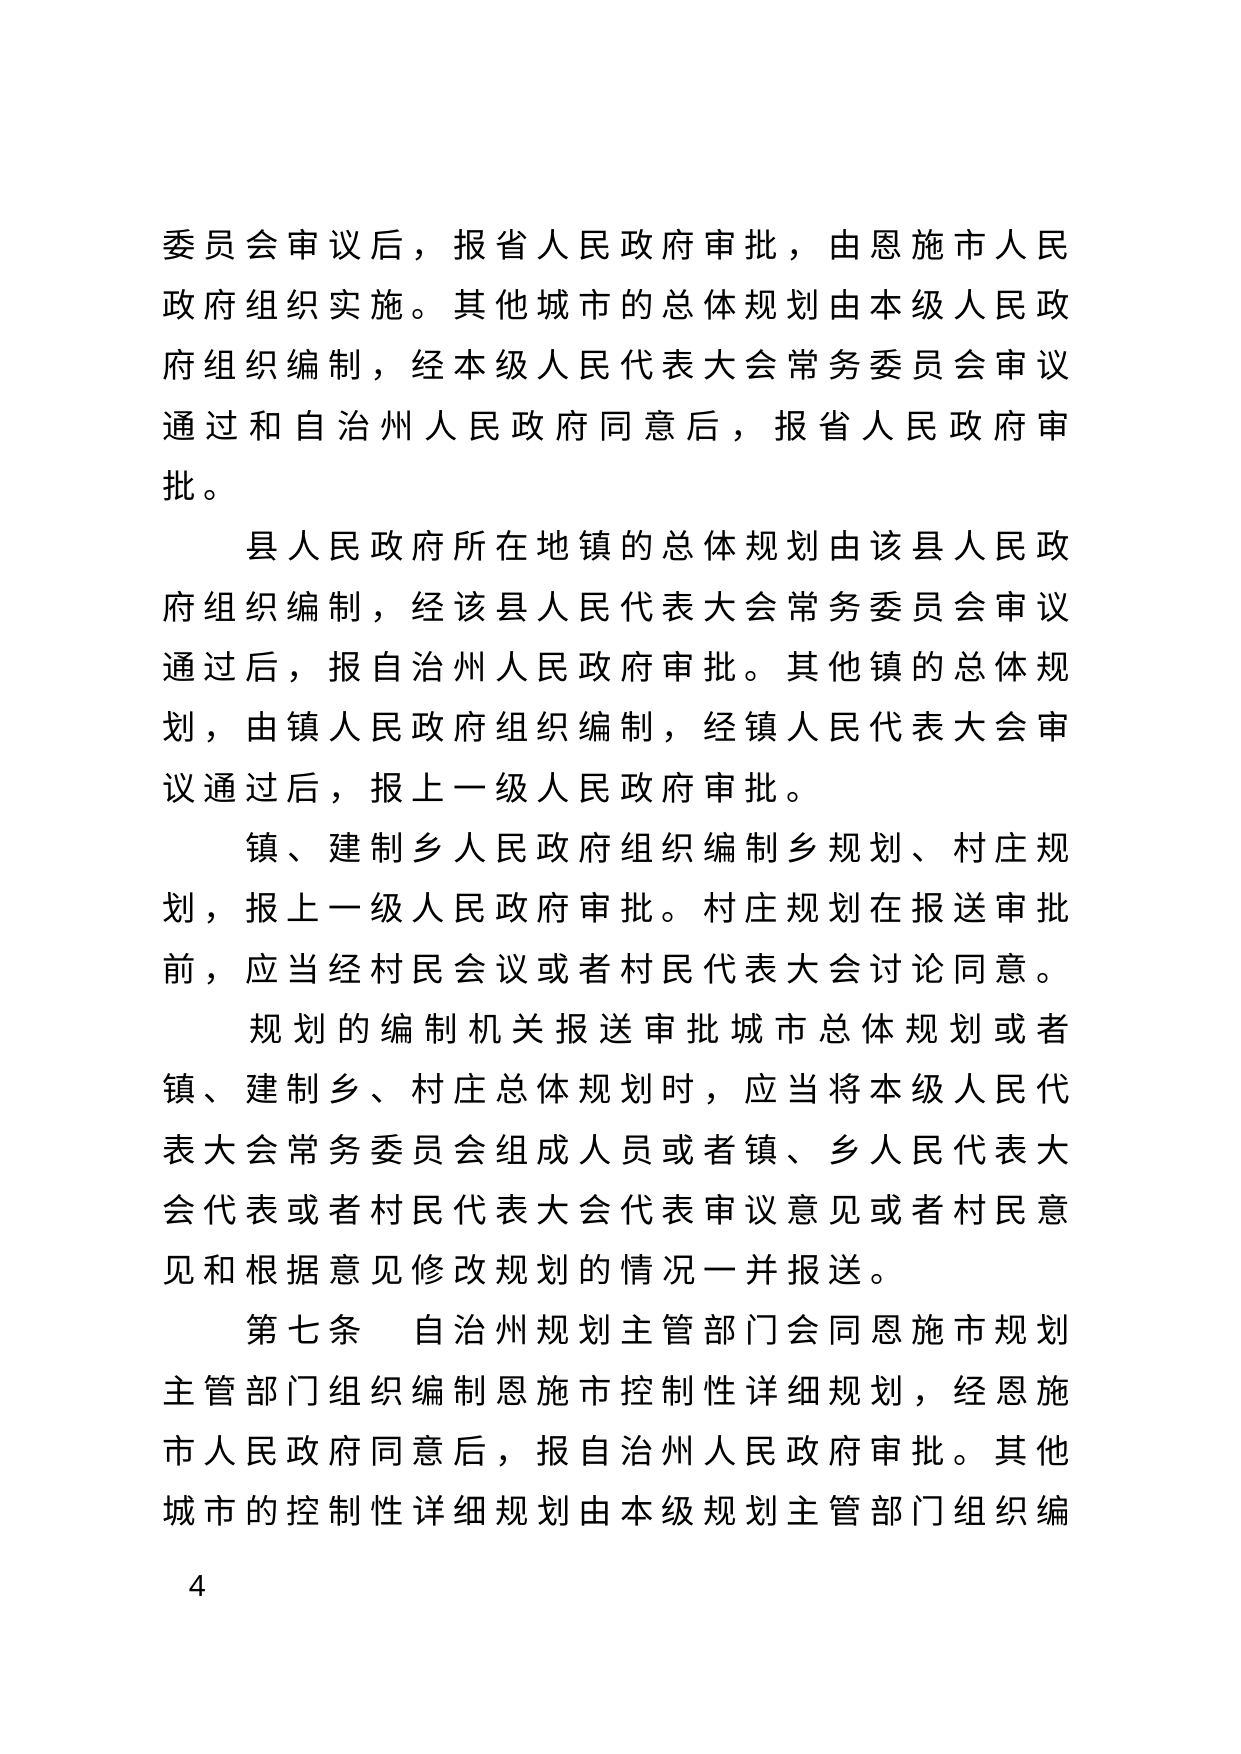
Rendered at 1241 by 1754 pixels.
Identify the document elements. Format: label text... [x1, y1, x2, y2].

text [162, 1298, 1078, 1539]
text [162, 213, 1078, 514]
text 规划的编制机关报送审批城市总体规划或者镇、建制乡、村庄总体规划时，应当将本级人民代表大会常务委员会组成人员或者镇、乡人民代表大会代表或者村民代表大会代表审议意见或者村民意见和根据意见修改规划的情况一并报送。 [162, 997, 1078, 1298]
text 镇、建制乡人民政府组织编制乡规划、村庄规划，报上一级人民政府审批。村庄规划在报送审批前，应当经村民会议或者村民代表大会讨论同意。 [162, 816, 1078, 997]
text 县人民政府所在地镇的总体规划由该县人民政府组织编制，经该县人民代表大会常务委员会审议通过后，报自治州人民政府审批。其他镇的总体规划，由镇人民政府组织编制，经镇人民代表大会审议通过后，报上一级人民政府审批。 [162, 514, 1078, 816]
